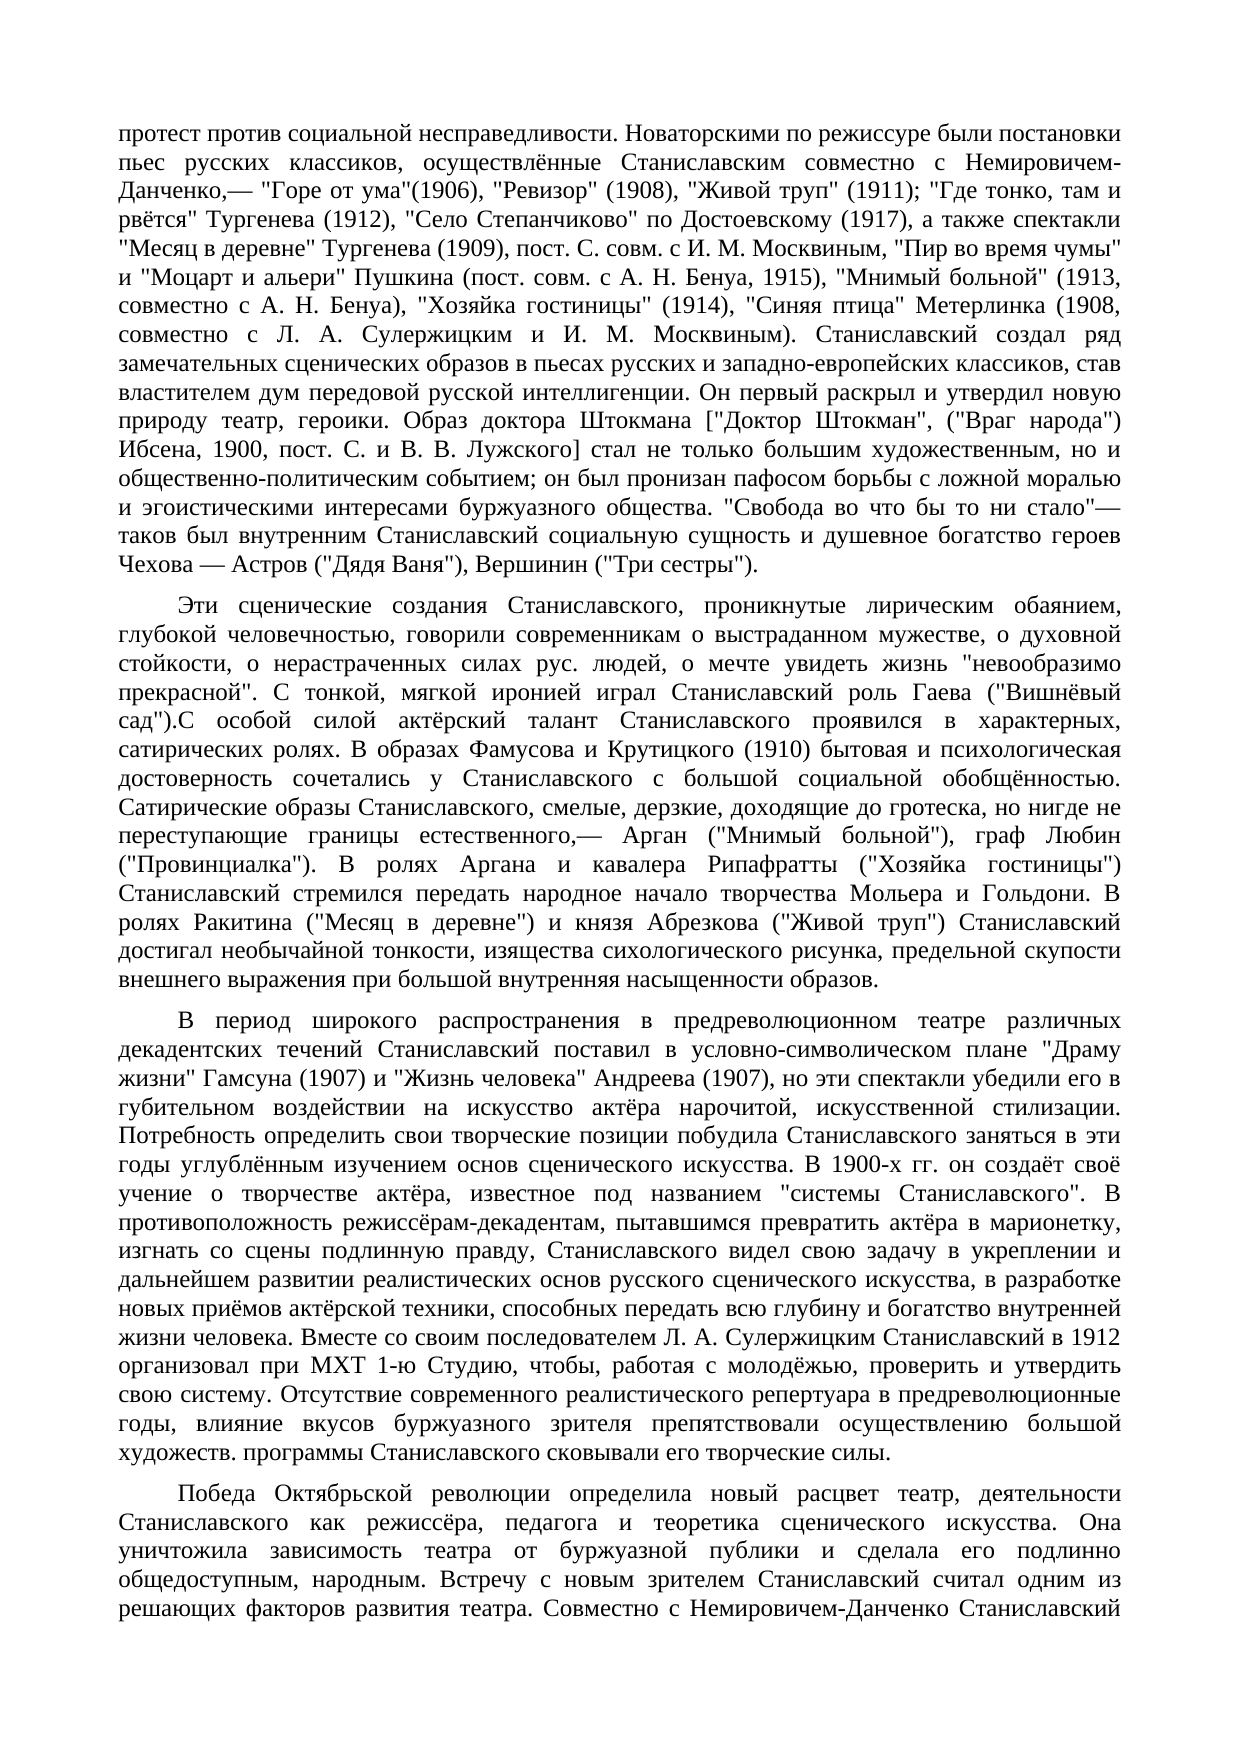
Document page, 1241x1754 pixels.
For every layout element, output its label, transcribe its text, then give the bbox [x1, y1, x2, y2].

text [118, 1478, 1122, 1622]
text В период широкого распространения в предреволюционном театре различных декадентских течений Станиславский поставил в условно-символическом плане "Драму жизни" Гамсуна (1907) и "Жизнь человека" Андреева (1907), но эти спектакли убедили его в губительном воздействии на искусство актёра нарочитой, искусственной стилизации. Потребность определить свои творческие позиции побудила Станиславского заняться в эти годы углублённым изучением основ сценического искусства. В 1900-х гг. он создаёт своё учение о творчестве актёра, известное под названием "системы Станиславского". В противоположность режиссёрам-декадентам, пытавшимся превратить актёра в марионетку, изгнать со сцены подлинную правду, Станиславского видел свою задачу в укреплении и дальнейшем развитии реалистических основ русского сценического искусства, в разработке новых приёмов актёрской техники, способных передать всю глубину и богатство внутренней жизни человека. Вместе со своим последователем Л. А. Сулержицким Станиславский в 1912 организовал при МХТ 1-ю Студию, чтобы, работая с молодёжью, проверить и утвердить свою систему. Отсутствие современного реалистического репертуара в предреволюционные годы, влияние вкусов буржуазного зрителя препятствовали осуществлению большой художеств. программы Станиславского сковывали его творческие силы. [118, 1006, 1122, 1466]
text Эти сценические создания Станиславского, проникнутые лирическим обаянием, глубокой человечностью, говорили современникам о выстраданном мужестве, о духовной стойкости, о нерастраченных силах рус. людей, о мечте увидеть жизнь "невообразимо прекрасной". С тонкой, мягкой иронией играл Станиславский роль Гаева ("Вишнёвый сад").С особой силой актёрский талант Станиславского проявился в характерных, сатирических ролях. В образах Фамусова и Крутицкого (1910) бытовая и психологическая достоверность сочетались у Станиславского с большой социальной обобщённостью. Сатирические образы Станиславского, смелые, дерзкие, доходящие до гротеска, но нигде не переступающие границы естественного,— Арган ("Мнимый больной"), граф Любин ("Провинциалка"). В ролях Аргана и кавалера Рипафратты ("Хозяйка гостиницы") Станиславский стремился передать народное начало творчества Мольера и Гольдони. В ролях Ракитина ("Месяц в деревне") и князя Абрезкова ("Живой труп") Станиславский достигал необычайной тонкости, изящества сихологического рисунка, предельной скупости внешнего выражения при большой внутренняя насыщенности образов. [118, 591, 1122, 993]
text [118, 118, 1122, 578]
